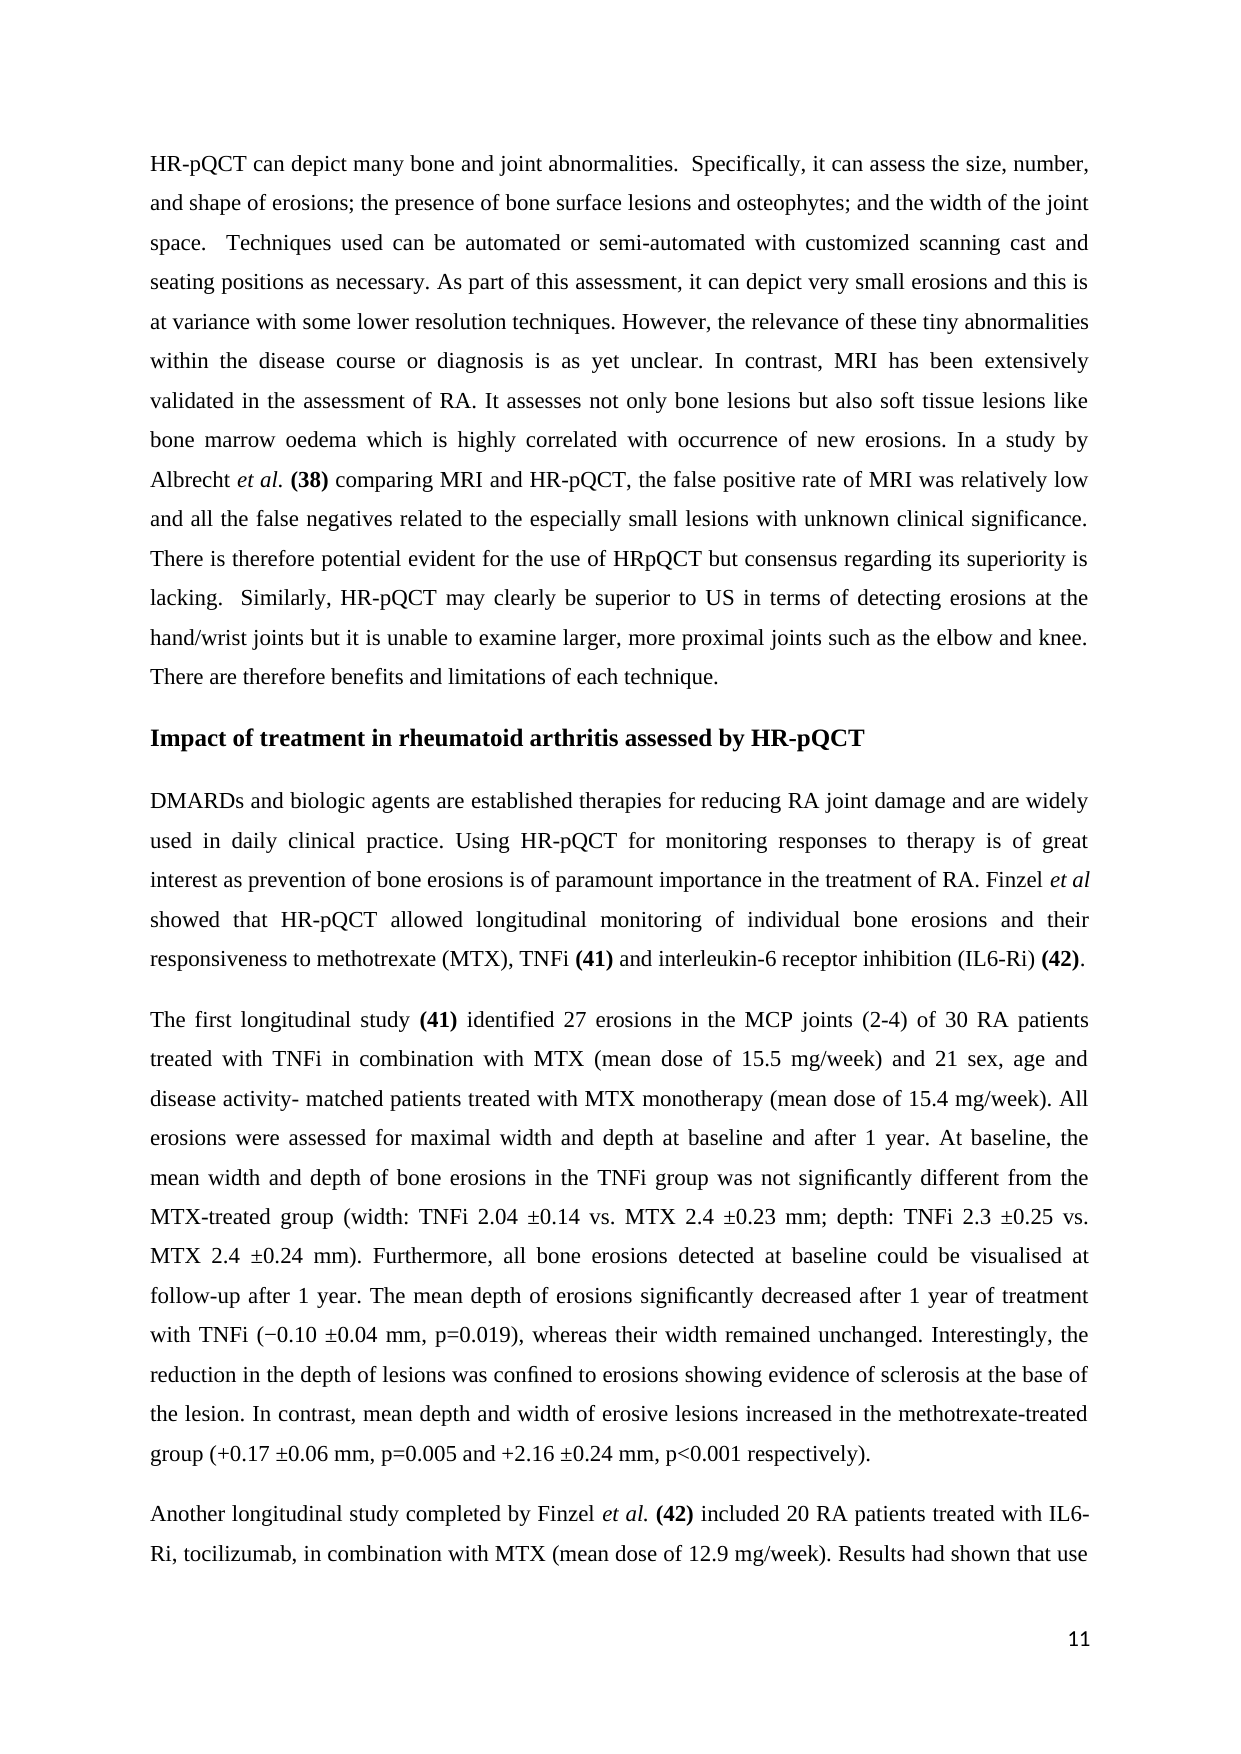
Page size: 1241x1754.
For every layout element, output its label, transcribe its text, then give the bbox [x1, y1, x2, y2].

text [150, 1500, 1090, 1566]
text HR-pQCT can depict many bone and joint abnormalities. Specifically, it can assess the size, number, and shape of erosions; the presence of bone surface lesions and osteophytes; and the width of the joint space. Techniques used can be automated or semi-automated with customized scanning cast and seating positions as necessary. As part of this assessment, it can depict very small erosions and this is at variance with some lower resolution techniques. However, the relevance of these tiny abnormalities within the disease course or diagnosis is as yet unclear. In contrast, MRI has been extensively validated in the assessment of RA. It assesses not only bone lesions but also soft tissue lesions like bone marrow oedema which is highly correlated with occurrence of new erosions. In a study by Albrecht et al. (38) comparing MRI and HR-pQCT, the false positive rate of MRI was relatively low and all the false negatives related to the especially small lesions with unknown clinical significance. There is therefore potential evident for the use of HRpQCT but consensus regarding its superiority is lacking. Similarly, HR-pQCT may clearly be superior to US in terms of detecting erosions at the hand/wrist joints but it is unable to examine larger, more proximal joints such as the elbow and knee. There are therefore benefits and limitations of each technique. [150, 150, 1090, 689]
text The first longitudinal study (41) identified 27 erosions in the MCP joints (2-4) of 30 RA patients treated with TNFi in combination with MTX (mean dose of 15.5 mg/week) and 21 sex, age and disease activity- matched patients treated with MTX monotherapy (mean dose of 15.4 mg/week). All erosions were assessed for maximal width and depth at baseline and after 1 year. At baseline, the mean width and depth of bone erosions in the TNFi group was not signiﬁcantly different from the MTX-treated group (width: TNFi 2.04 ±0.14 vs. MTX 2.4 ±0.23 mm; depth: TNFi 2.3 ±0.25 vs. MTX 2.4 ±0.24 mm). Furthermore, all bone erosions detected at baseline could be visualised at follow-up after 1 year. The mean depth of erosions signiﬁcantly decreased after 1 year of treatment with TNFi (−0.10 ±0.04 mm, p=0.019), whereas their width remained unchanged. Interestingly, the reduction in the depth of lesions was conﬁned to erosions showing evidence of sclerosis at the base of the lesion. In contrast, mean depth and width of erosive lesions increased in the methotrexate-treated group (+0.17 ±0.06 mm, p=0.005 and +2.16 ±0.24 mm, p<0.001 respectively). [150, 1006, 1090, 1466]
text Impact of treatment in rheumatoid arthritis assessed by HR-pQCT [150, 723, 1090, 752]
text DMARDs and biologic agents are established therapies for reducing RA joint damage and are widely used in daily clinical practice. Using HR-pQCT for monitoring responses to therapy is of great interest as prevention of bone erosions is of paramount importance in the treatment of RA. Finzel et al showed that HR-pQCT allowed longitudinal monitoring of individual bone erosions and their responsiveness to methotrexate (MTX), TNFi (41) and interleukin-6 receptor inhibition (IL6-Ri) (42). [150, 787, 1090, 972]
